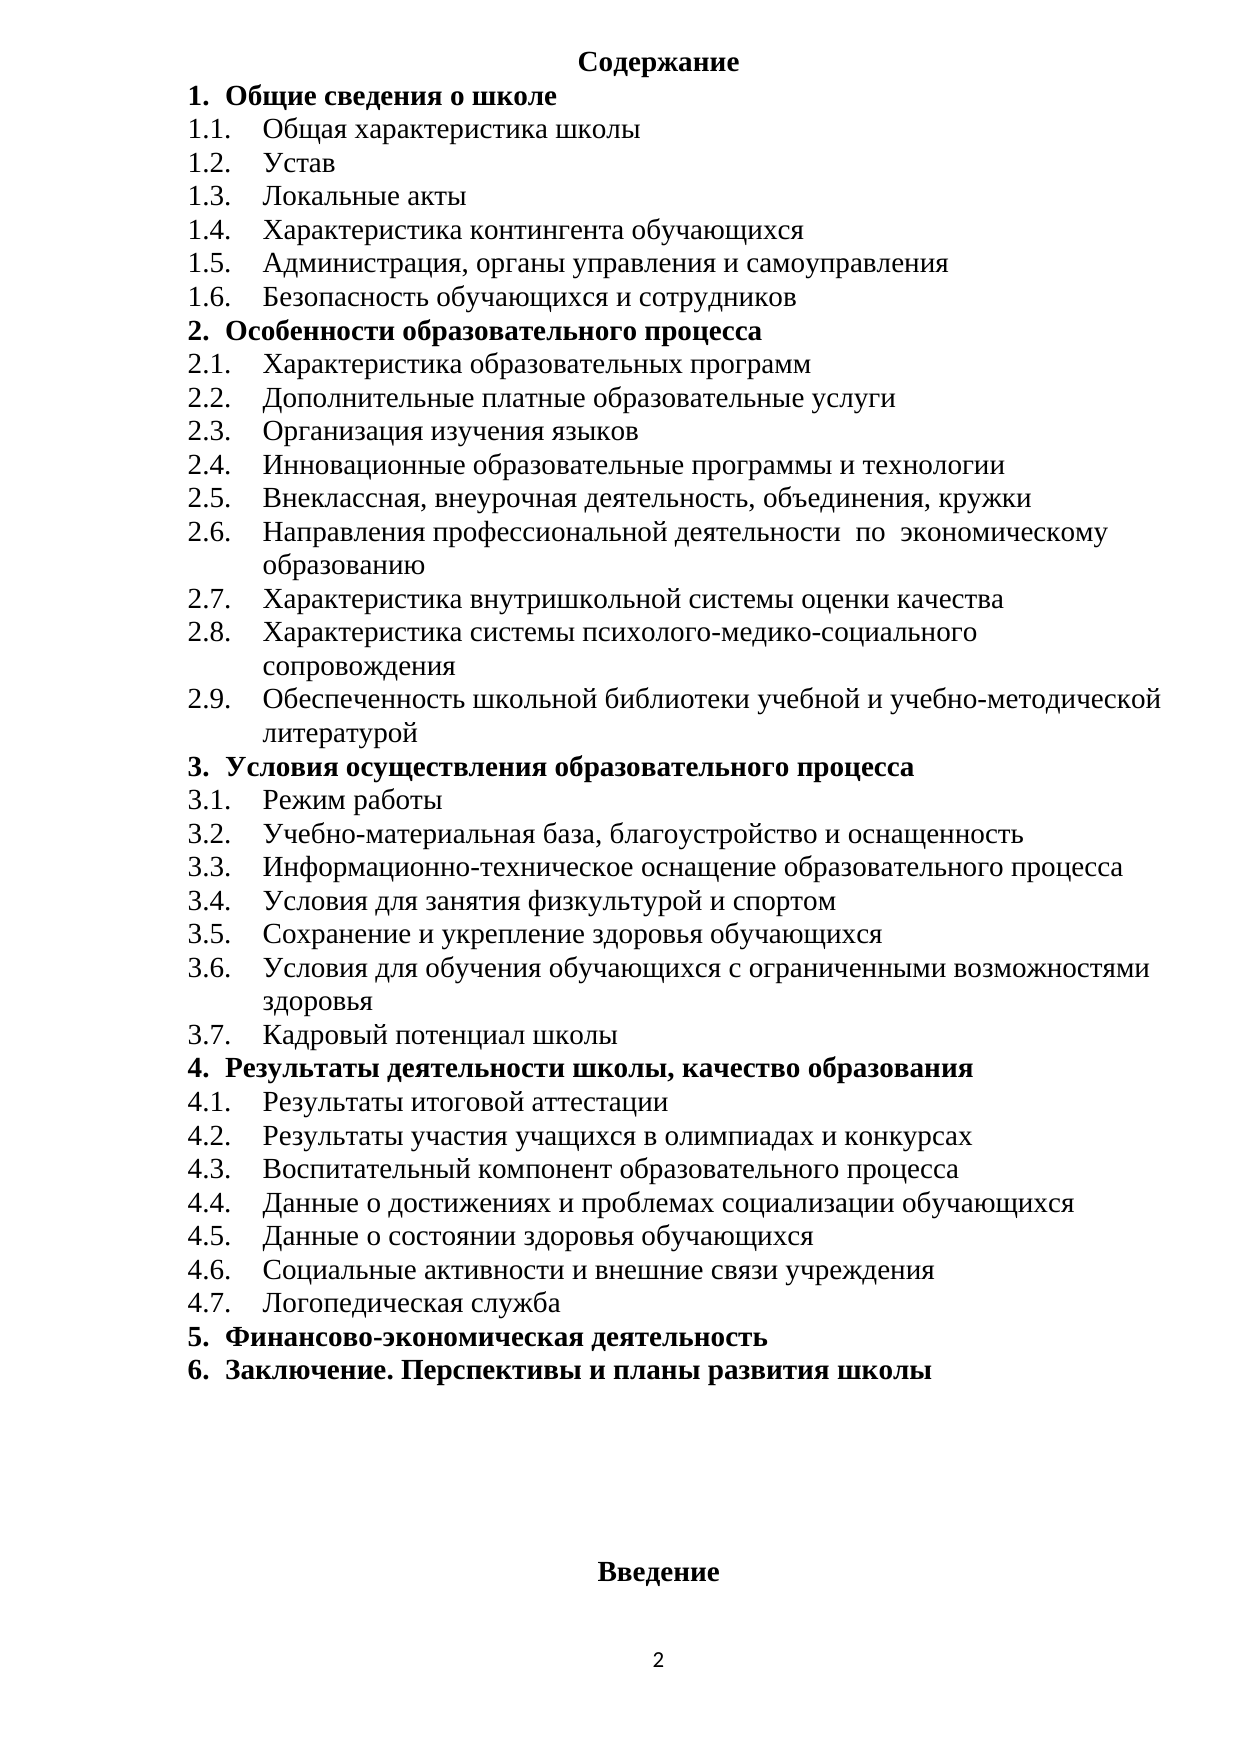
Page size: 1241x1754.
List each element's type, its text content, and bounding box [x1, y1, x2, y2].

list Данные о состоянии здоровья обучающихся [187, 1218, 1167, 1252]
list Инновационные образовательные программы и технологии [187, 447, 1167, 480]
list Финансово-экономическая деятельность [187, 1319, 1167, 1352]
list Направления профессиональной деятельности по экономическому образованию [187, 514, 1167, 581]
list Условия для обучения обучающихся с ограниченными возможностями здоровья [187, 950, 1167, 1017]
list Заключение. Перспективы и планы развития школы [187, 1352, 1167, 1386]
list Общие сведения о школе [187, 78, 1167, 111]
list Данные о достижениях и проблемах социализации обучающихся [187, 1185, 1167, 1218]
list Устав [187, 145, 1167, 178]
list Логопедическая служба [187, 1285, 1167, 1319]
list Сохранение и укрепление здоровья обучающихся [187, 916, 1167, 950]
list Режим работы [187, 782, 1167, 816]
list Обеспеченность школьной библиотеки учебной и учебно-методической литературой [187, 682, 1167, 749]
list Характеристика системы психолого-медико-социального сопровождения [187, 614, 1167, 682]
list Безопасность обучающихся и сотрудников [187, 279, 1167, 313]
text Содержание [150, 44, 1167, 78]
text Введение [150, 1554, 1167, 1587]
list Условия осуществления образовательного процесса [187, 749, 1167, 782]
list Характеристика контингента обучающихся [187, 212, 1167, 246]
list Результаты деятельности школы, качество образования [187, 1051, 1167, 1084]
list Общая характеристика школы [187, 111, 1167, 145]
list Характеристика внутришкольной системы оценки качества [187, 581, 1167, 614]
list Особенности образовательного процесса [187, 313, 1167, 346]
list Социальные активности и внешние связи учреждения [187, 1252, 1167, 1285]
list Характеристика образовательных программ [187, 346, 1167, 380]
list Локальные акты [187, 178, 1167, 212]
list Условия для занятия физкультурой и спортом [187, 883, 1167, 916]
list Результаты итоговой аттестации [187, 1084, 1167, 1118]
list Информационно-техническое оснащение образовательного процесса [187, 849, 1167, 883]
list Результаты участия учащихся в олимпиадах и конкурсах [187, 1118, 1167, 1151]
list Дополнительные платные образовательные услуги [187, 380, 1167, 413]
list Учебно-материальная база, благоустройство и оснащенность [187, 816, 1167, 849]
list Воспитательный компонент образовательного процесса [187, 1151, 1167, 1185]
list Кадровый потенциал школы [187, 1017, 1167, 1051]
list Внеклассная, внеурочная деятельность, объединения, кружки [187, 480, 1167, 514]
list Администрация, органы управления и самоуправления [187, 246, 1167, 279]
list Организация изучения языков [187, 413, 1167, 447]
